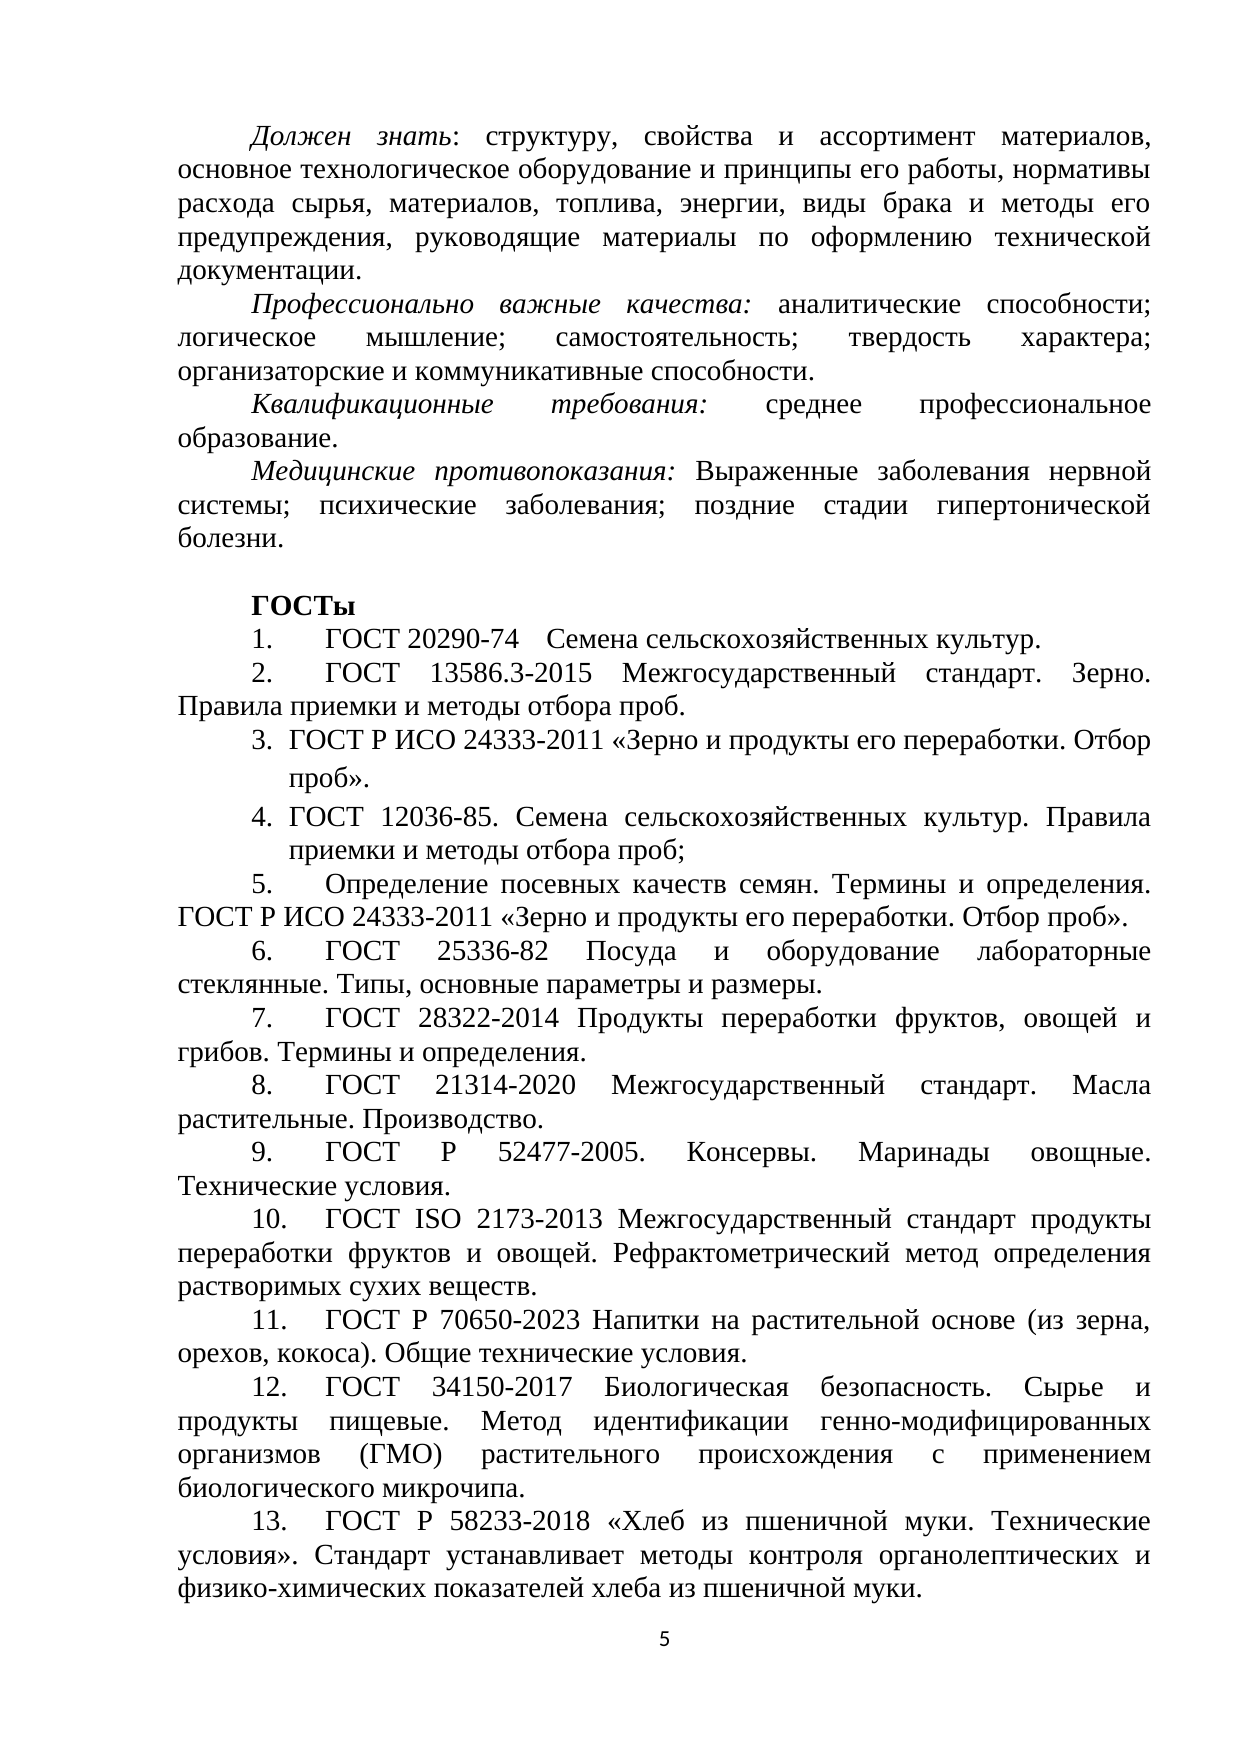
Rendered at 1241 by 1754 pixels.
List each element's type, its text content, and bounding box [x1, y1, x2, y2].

list ГОСТ 25336-82 Посуда и оборудование лабораторные стеклянные. Типы, основные параметры и размеры. [177, 933, 1152, 1000]
list ГОСТ 13586.3-2015 Межгосударственный стандарт. Зерно. Правила приемки и методы отбора проб. [177, 655, 1152, 722]
list Определение посевных качеств семян. Термины и определения. ГОСТ Р ИСО 24333-2011 «Зерно и продукты его переработки. Отбор проб». [177, 866, 1152, 933]
list ГОСТ 12036-85. Семена сельскохозяйственных культур. Правила приемки и методы отбора проб; [251, 799, 1152, 866]
list Должен знать: структуру, свойства и ассортимент материалов, основное технологическое оборудование и принципы его работы, нормативы расхода сырья, материалов, топлива, энергии, виды брака и методы его предупреждения, руководящие материалы по оформлению технической документации. [177, 118, 1152, 286]
text Медицинские противопоказания: Выраженные заболевания нервной системы; психические заболевания; поздние стадии гипертонической болезни. [177, 453, 1152, 554]
text ГОСТы [251, 588, 1152, 621]
list Профессионально важные качества: аналитические способности; логическое мышление; самостоятельность; твердость характера; организаторские и коммуникативные способности. [177, 286, 1152, 386]
list ГОСТ 21314-2020 Межгосударственный стандарт. Масла растительные. Производство. [177, 1067, 1152, 1134]
list ГОСТ Р 70650-2023 Напитки на растительной основе (из зерна, орехов, кокоса). Общие технические условия. [177, 1302, 1152, 1369]
list Квалификационные требования: среднее профессиональное образование. [177, 386, 1152, 453]
list ГОСТ 20290-74 Семена сельскохозяйственных культур. [177, 621, 1152, 655]
list ГОСТ 34150-2017 Биологическая безопасность. Сырье и продукты пищевые. Метод идентификации генно-модифицированных организмов (ГМО) растительного происхождения с применением биологического микрочипа. [177, 1369, 1152, 1503]
list ГОСТ Р 52477-2005. Консервы. Маринады овощные. Технические условия. [177, 1134, 1152, 1201]
list ГОСТ ISO 2173-2013 Межгосударственный стандарт продукты переработки фруктов и овощей. Рефрактометрический метод определения растворимых сухих веществ. [177, 1201, 1152, 1302]
list ГОСТ Р 58233-2018 «Хлеб из пшеничной муки. Технические условия». Стандарт устанавливает методы контроля органолептических и физико-химических показателей хлеба из пшеничной муки. [177, 1503, 1152, 1604]
list ГОСТ Р ИСО 24333-2011 «Зерно и продукты его переработки. Отбор проб». [251, 722, 1152, 794]
list ГОСТ 28322-2014 Продукты переработки фруктов, овощей и грибов. Термины и определения. [177, 1000, 1152, 1067]
